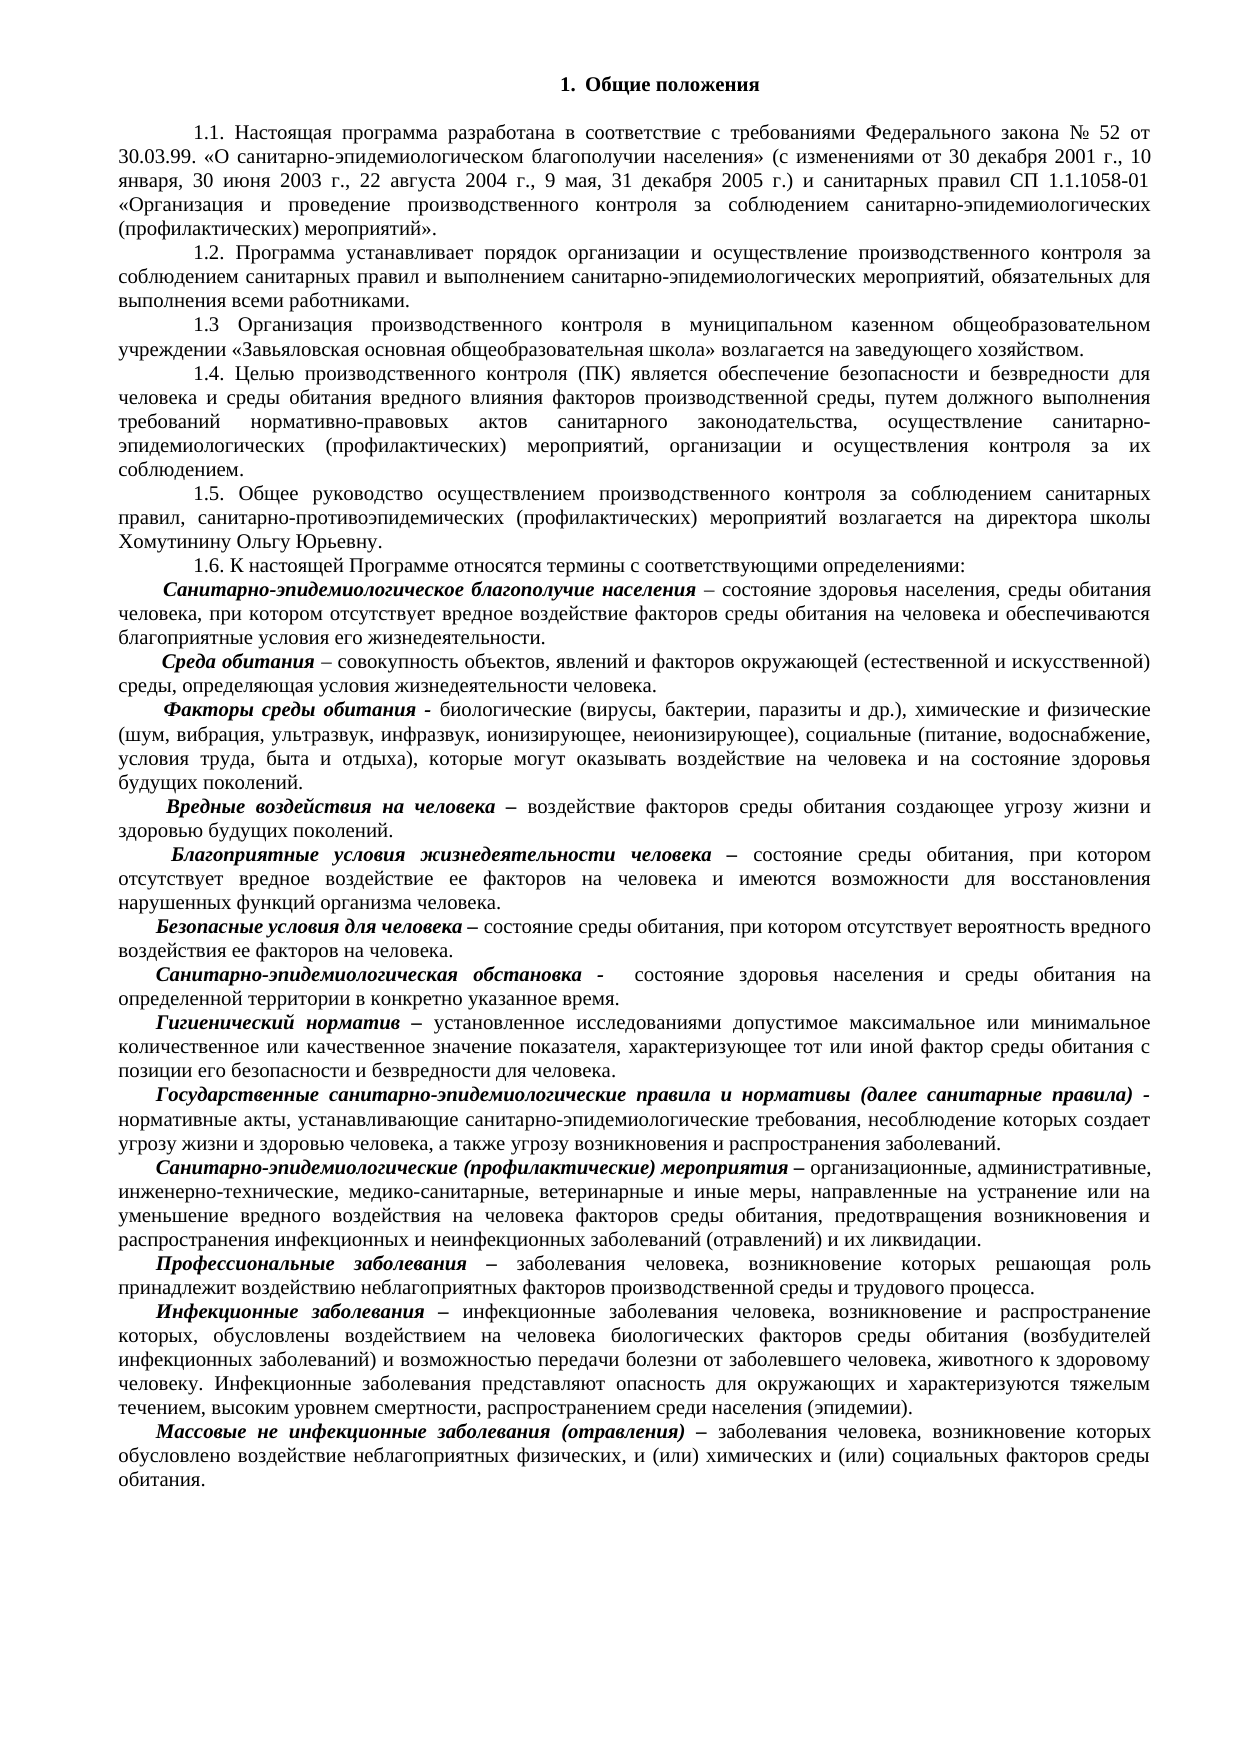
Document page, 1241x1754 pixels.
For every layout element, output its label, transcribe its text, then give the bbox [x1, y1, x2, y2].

list Санитарно-эпидемиологическое благополучие населения – состояние здоровья населения, среды обитания человека, при котором отсутствует вредное воздействие факторов среды обитания на человека и обеспечиваются благоприятные условия его жизнедеятельности. [118, 577, 1152, 649]
list 1.5. Общее руководство осуществлением производственного контроля за соблюдением санитарных правил, санитарно-противоэпидемических (профилактических) мероприятий возлагается на директора школы Хомутинину Ольгу Юрьевну. [118, 481, 1152, 553]
list Среда обитания – совокупность объектов, явлений и факторов окружающей (естественной и искусственной) среды, определяющая условия жизнедеятельности человека. [118, 649, 1152, 697]
list Факторы среды обитания - биологические (вирусы, бактерии, паразиты и др.), химические и физические (шум, вибрация, ультразвук, инфразвук, ионизирующее, неионизирующее), социальные (питание, водоснабжение, условия труда, быта и отдыха), которые могут оказывать воздействие на человека и на состояние здоровья будущих поколений. [118, 697, 1152, 794]
list Вредные воздействия на человека – воздействие факторов среды обитания создающее угрозу жизни и здоровью будущих поколений. [118, 794, 1152, 842]
list Государственные санитарно-эпидемиологические правила и нормативы (далее санитарные правила) - нормативные акты, устанавливающие санитарно-эпидемиологические требования, несоблюдение которых создает угрозу жизни и здоровью человека, а также угрозу возникновения и распространения заболеваний. [118, 1082, 1152, 1154]
list Гигиенический норматив – установленное исследованиями допустимое максимальное или минимальное количественное или качественное значение показателя, характеризующее тот или иной фактор среды обитания с позиции его безопасности и безвредности для человека. [118, 1010, 1152, 1082]
list Инфекционные заболевания – инфекционные заболевания человека, возникновение и распространение которых, обусловлены воздействием на человека биологических факторов среды обитания (возбудителей инфекционных заболеваний) и возможностью передачи болезни от заболевшего человека, животного к здоровому человеку. Инфекционные заболевания представляют опасность для окружающих и характеризуются тяжелым течением, высоким уровнем смертности, распространением среди населения (эпидемии). [118, 1299, 1152, 1419]
list 1.2. Программа устанавливает порядок организации и осуществление производственного контроля за соблюдением санитарных правил и выполнением санитарно-эпидемиологических мероприятий, обязательных для выполнения всеми работниками. [118, 240, 1152, 312]
list Санитарно-эпидемиологическая обстановка - состояние здоровья населения и среды обитания на определенной территории в конкретно указанное время. [118, 962, 1152, 1010]
list Общие положения [118, 72, 1152, 96]
list Массовые не инфекционные заболевания (отравления) – заболевания человека, возникновение которых обусловлено воздействие неблагоприятных физических, и (или) химических и (или) социальных факторов среды обитания. [118, 1419, 1152, 1491]
list 1.4. Целью производственного контроля (ПК) является обеспечение безопасности и безвредности для человека и среды обитания вредного влияния факторов производственной среды, путем должного выполнения требований нормативно-правовых актов санитарного законодательства, осуществление санитарно-эпидемиологических (профилактических) мероприятий, организации и осуществления контроля за их соблюдением. [118, 361, 1152, 481]
list Безопасные условия для человека – состояние среды обитания, при котором отсутствует вероятность вредного воздействия ее факторов на человека. [118, 914, 1152, 962]
list 1.1. Настоящая программа разработана в соответствие с требованиями Федерального закона № 52 от 30.03.99. «О санитарно-эпидемиологическом благополучии населения» (с изменениями от 30 декабря 2001 г., 10 января, 30 июня 2003 г., 22 августа 2004 г., 9 мая, 31 декабря 2005 г.) и санитарных правил СП 1.1.1058-01 «Организация и проведение производственного контроля за соблюдением санитарно-эпидемиологических (профилактических) мероприятий». [118, 120, 1152, 240]
list Благоприятные условия жизнедеятельности человека – состояние среды обитания, при котором отсутствует вредное воздействие ее факторов на человека и имеются возможности для восстановления нарушенных функций организма человека. [118, 842, 1152, 914]
list 1.6. К настоящей Программе относятся термины с соответствующими определениями: [118, 553, 1152, 577]
list 1.3 Организация производственного контроля в муниципальном казенном общеобразовательном учреждении «Завьяловская основная общеобразовательная школа» возлагается на заведующего хозяйством. [118, 312, 1152, 361]
list Санитарно-эпидемиологические (профилактические) мероприятия – организационные, административные, инженерно-технические, медико-санитарные, ветеринарные и иные меры, направленные на устранение или на уменьшение вредного воздействия на человека факторов среды обитания, предотвращения возникновения и распространения инфекционных и неинфекционных заболеваний (отравлений) и их ликвидации. [118, 1154, 1152, 1251]
list Профессиональные заболевания – заболевания человека, возникновение которых решающая роль принадлежит воздействию неблагоприятных факторов производственной среды и трудового процесса. [118, 1251, 1152, 1299]
